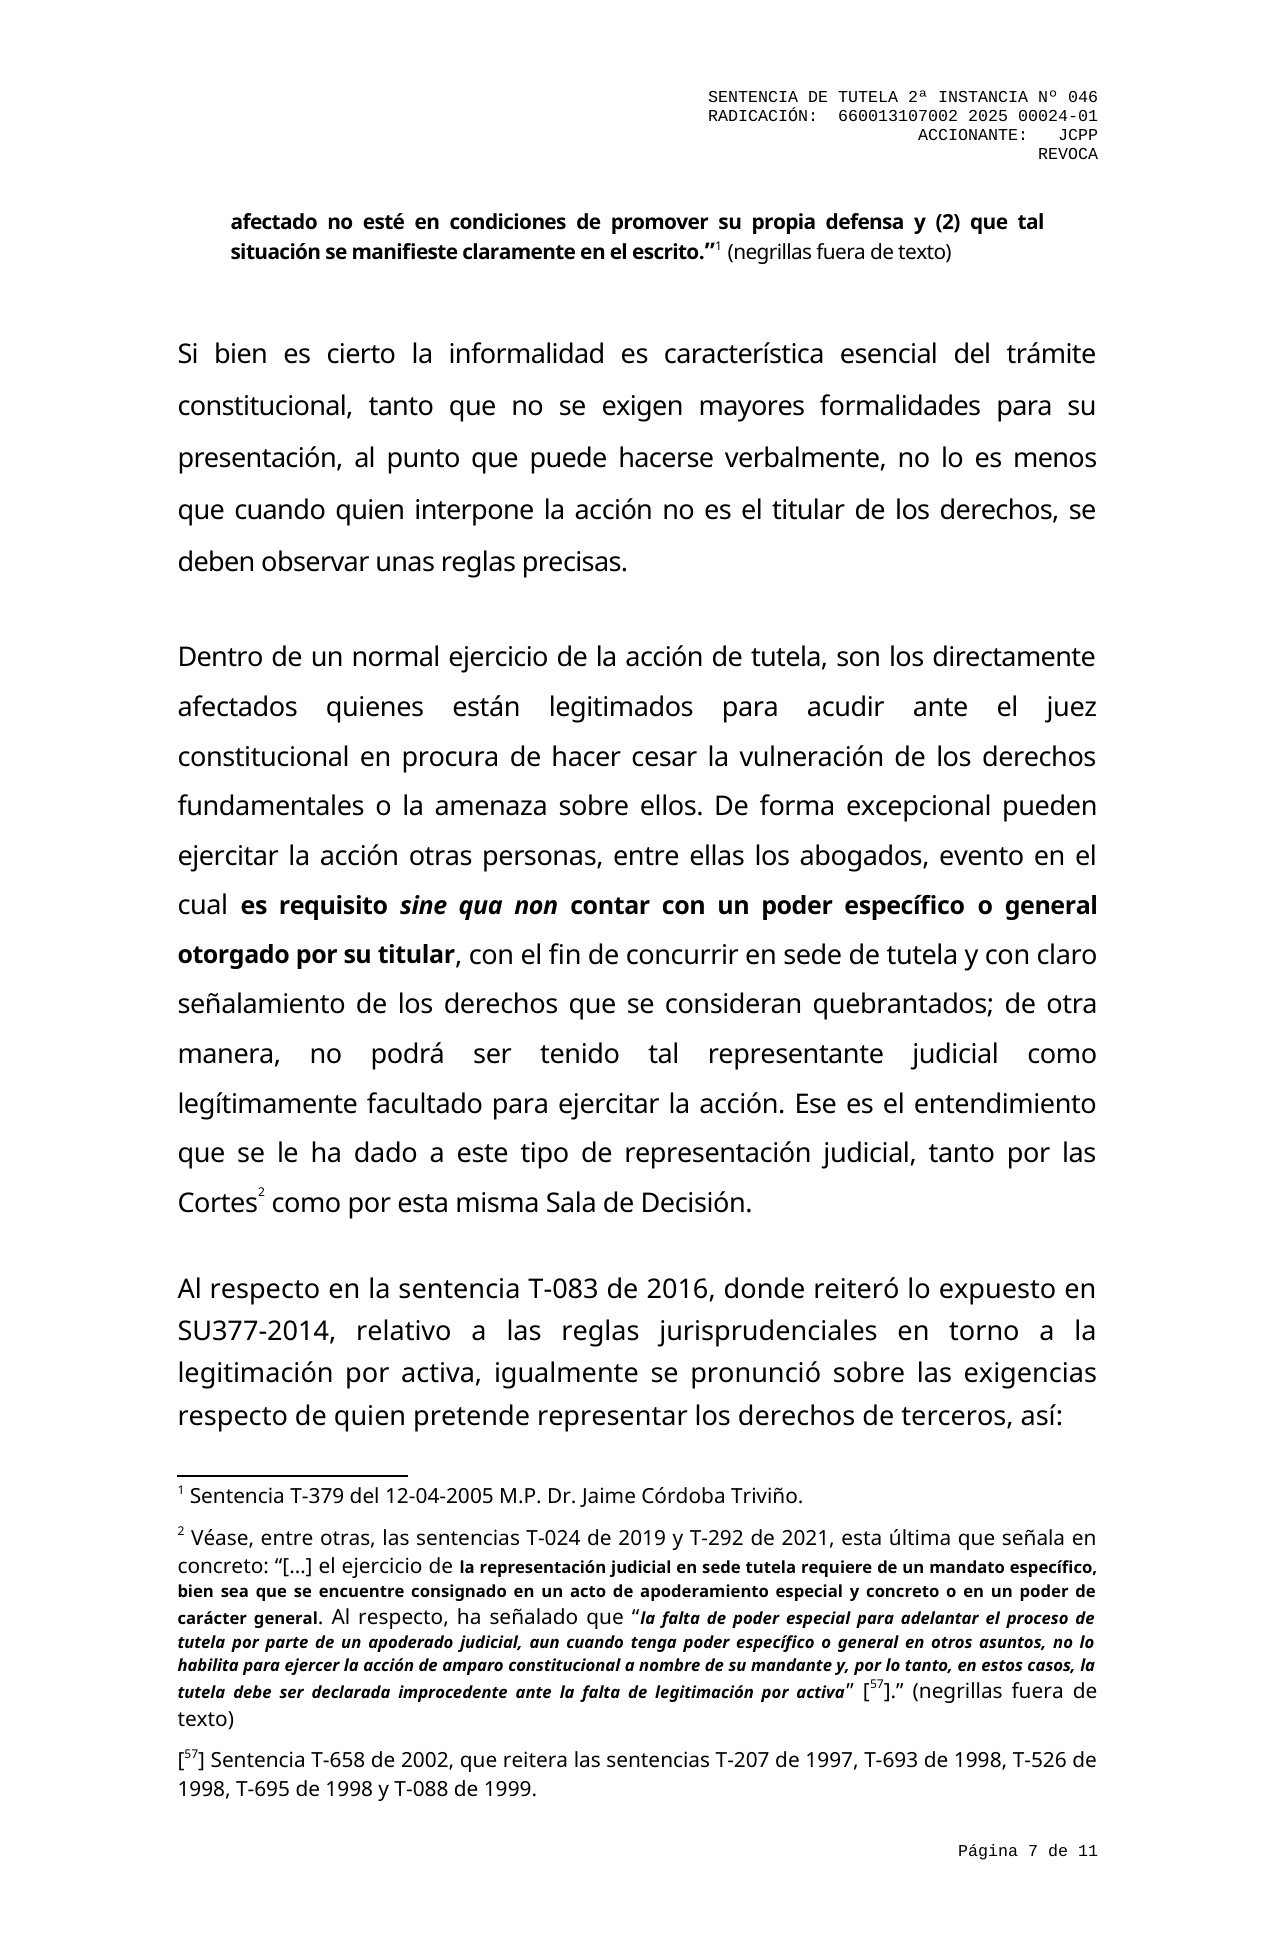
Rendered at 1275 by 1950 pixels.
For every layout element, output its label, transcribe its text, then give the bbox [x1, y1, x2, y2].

text Al respecto en la sentencia T-083 de 2016, donde reiteró lo expuesto en SU377-2014, relativo a las reglas jurisprudenciales en torno a la legitimación por activa, igualmente se pronunció sobre las exigencias respecto de quien pretende representar los derechos de terceros, así: [177, 1269, 1098, 1433]
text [230, 207, 1045, 266]
text Si bien es cierto la informalidad es característica esencial del trámite constitucional, tanto que no se exigen mayores formalidades para su presentación, al punto que puede hacerse verbalmente, no lo es menos que cuando quien interpone la acción no es el titular de los derechos, se deben observar unas reglas precisas. [177, 326, 1098, 579]
text Dentro de un normal ejercicio de la acción de tutela, son los directamente afectados quienes están legitimados para acudir ante el juez constitucional en procura de hacer cesar la vulneración de los derechos fundamentales o la amenaza sobre ellos. De forma excepcional pueden ejercitar la acción otras personas, entre ellas los abogados, evento en el cual es requisito sine qua non contar con un poder específico o general otorgado por su titular, con el fin de concurrir en sede de tutela y con claro señalamiento de los derechos que se consideran quebrantados; de otra manera, no podrá ser tenido tal representante judicial como legítimamente facultado para ejercitar la acción. Ese es el entendimiento que se le ha dado a este tipo de representación judicial, tanto por las Cortes como por esta misma Sala de Decisión. [177, 629, 1098, 1220]
